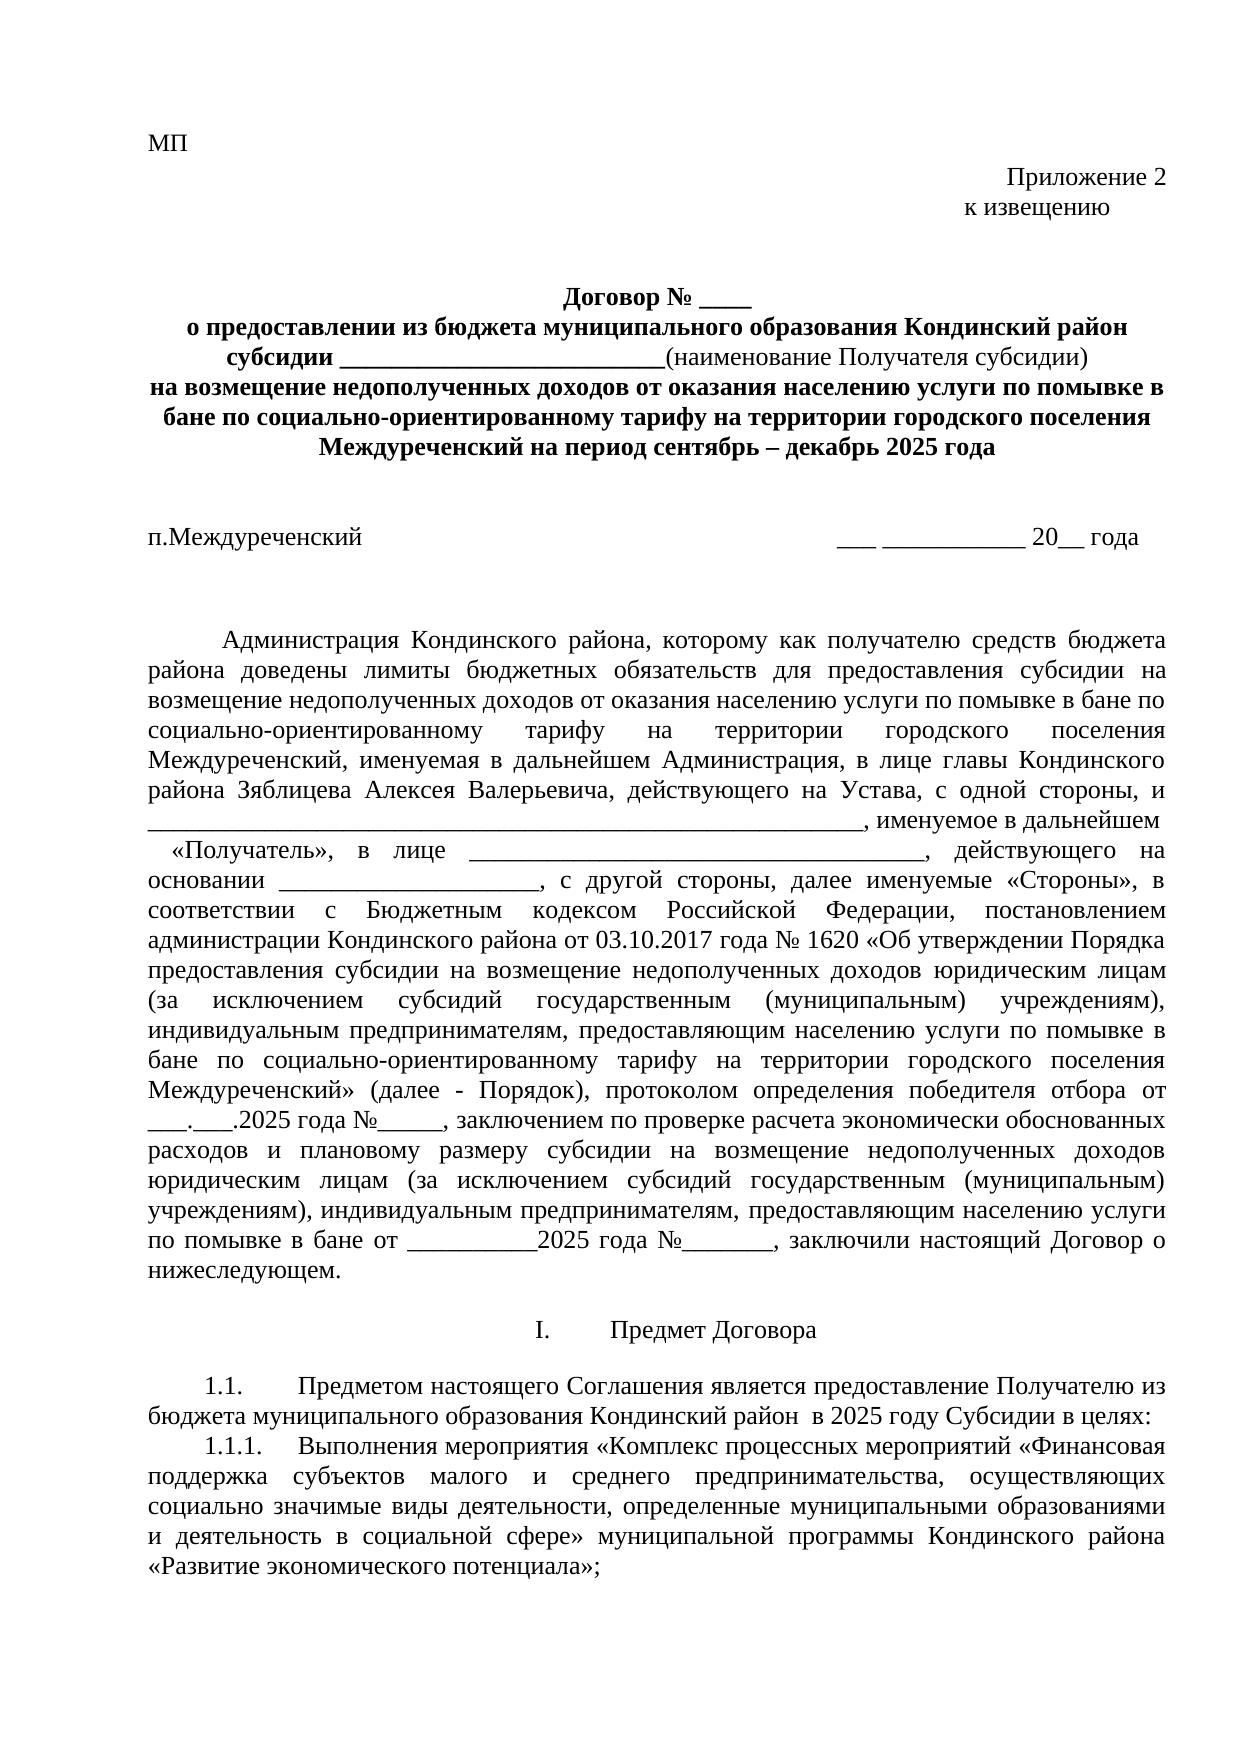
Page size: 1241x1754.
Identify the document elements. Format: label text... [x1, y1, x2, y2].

text п.Междуреченский ___ ___________ 20__ года [148, 521, 1167, 551]
text 1.1.1. Выполнения мероприятия «Комплекс процессных мероприятий «Финансовая поддержка субъектов малого и среднего предпринимательства, осуществляющих социально значимые виды деятельности, определенные муниципальными образованиями и деятельность в социальной сфере» муниципальной программы Кондинского района «Развитие экономического потенциала»; [148, 1430, 1167, 1580]
text о предоставлении из бюджета муниципального образования Кондинский район субсидии _________________________(наименование Получателя субсидии) [148, 311, 1167, 371]
text 1.1. Предметом настоящего Соглашения является предоставление Получателю из бюджета муниципального образования Кондинский район в 2025 году Субсидии в целях: [148, 1370, 1167, 1430]
text на возмещение недополученных доходов от оказания населению услуги по помывке в бане по социально-ориентированному тарифу на территории городского поселения Междуреченский на период сентябрь – декабрь 2025 года [148, 371, 1167, 461]
text Администрация Кондинского района, которому как получателю средств бюджета района доведены лимиты бюджетных обязательств для предоставления субсидии на возмещение недополученных доходов от оказания населению услуги по помывке в бане по социально-ориентированному тарифу на территории городского поселения Междуреченский, именуемая в дальнейшем Администрация, в лице главы Кондинского района Зяблицева Алексея Валерьевича, действующего на Устава, с одной стороны, и _______________________________________________________, именуемое в дальнейшем [148, 624, 1167, 834]
text «Получатель», в лице ___________________________________, действующего на основании ____________________, с другой стороны, далее именуемые «Стороны», в соответствии с Бюджетным кодексом Российской Федерации, постановлением администрации Кондинского района от 03.10.2017 года № 1620 «Об утверждении Порядка предоставления субсидии на возмещение недополученных доходов юридическим лицам (за исключением субсидий государственным (муниципальным) учреждениям), индивидуальным предпринимателям, предоставляющим населению услуги по помывке в бане по социально-ориентированному тарифу на территории городского поселения Междуреченский» (далее - Порядок), протоколом определения победителя отбора от ___.___.2025 года №_____, заключением по проверке расчета экономически обоснованных расходов и плановому размеру субсидии на возмещение недополученных доходов юридическим лицам (за исключением субсидий государственным (муниципальным) учреждениям), индивидуальным предпринимателям, предоставляющим населению услуги по помывке в бане от __________2025 года №_______, заключили настоящий Договор о нижеследующем. [148, 834, 1167, 1284]
text к извещению [148, 191, 1167, 221]
text Приложение 2 [148, 161, 1167, 191]
list Предмет Договора [185, 1314, 1167, 1344]
text Договор № ____ [148, 281, 1167, 311]
text МП [73, 128, 1167, 156]
